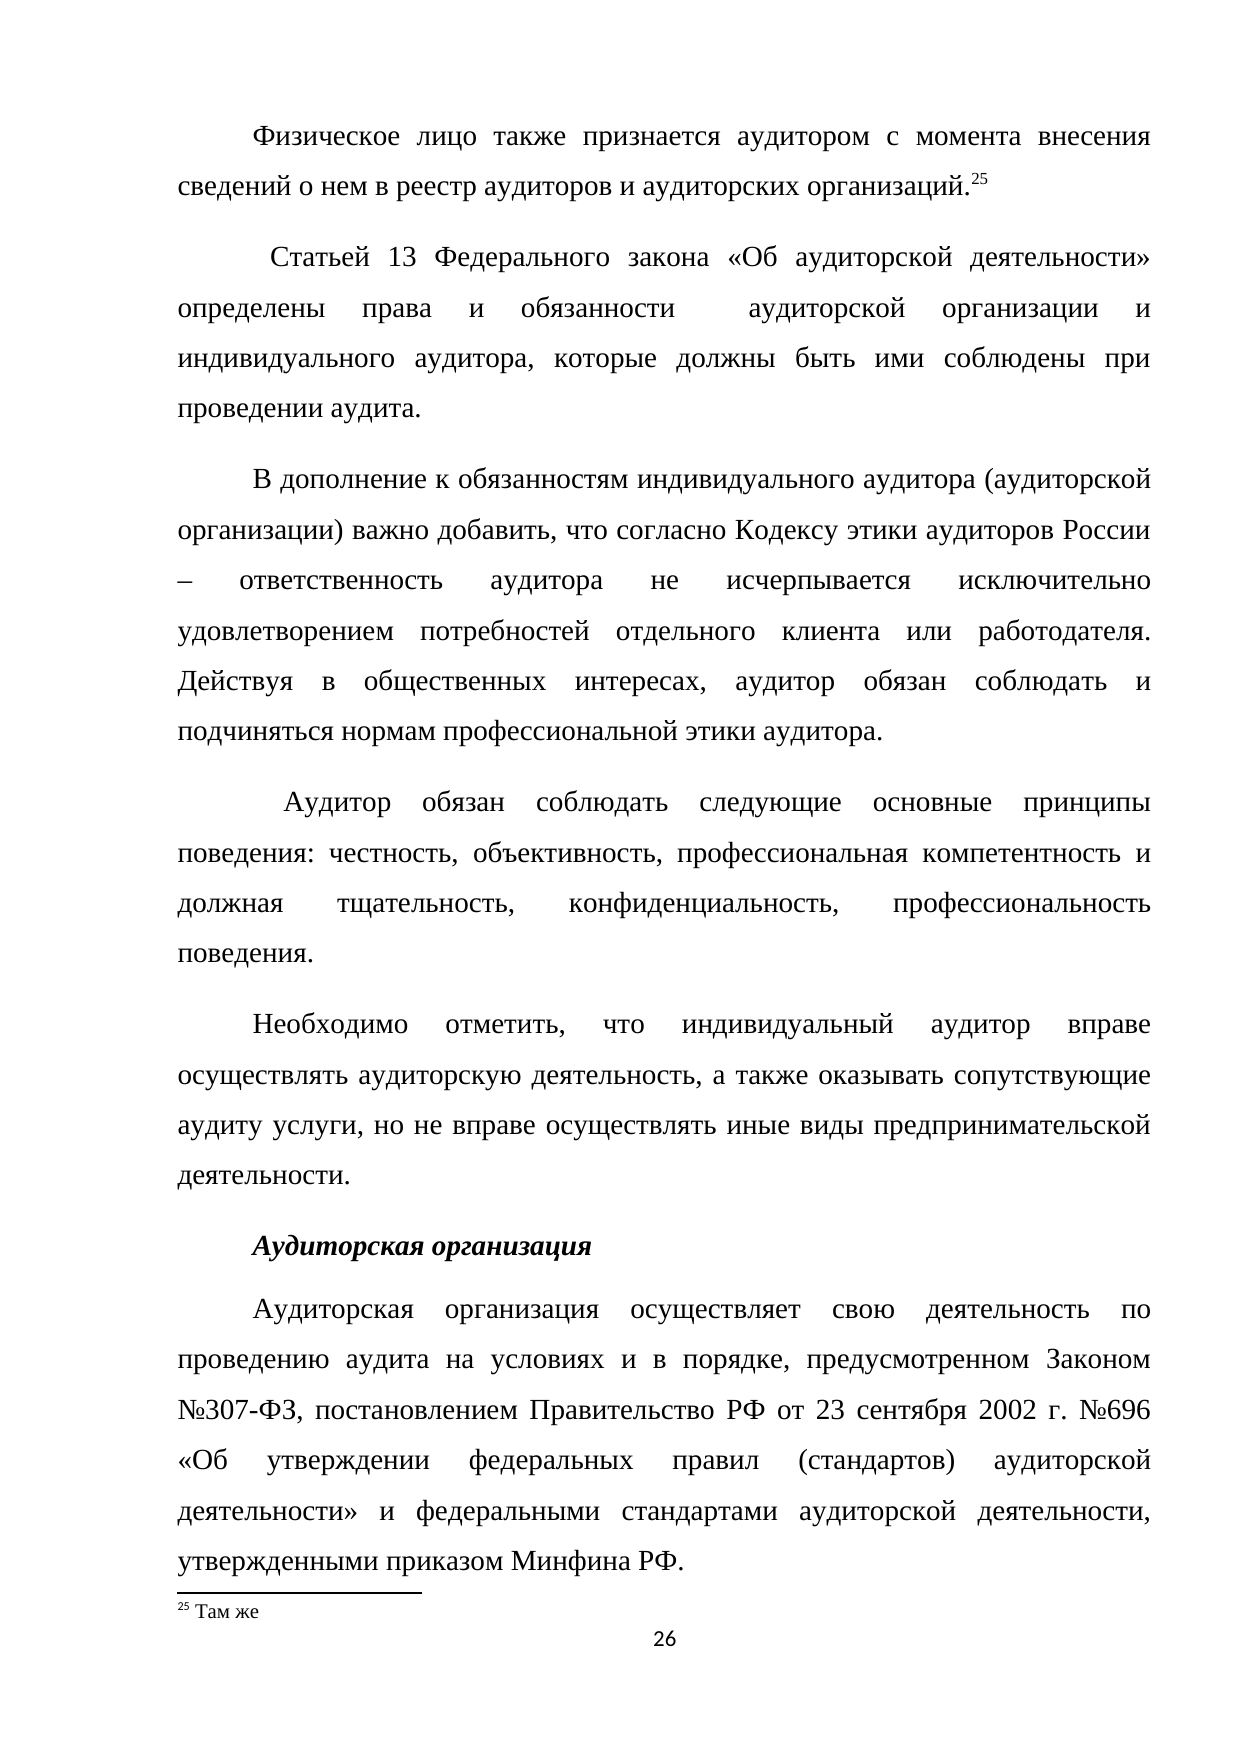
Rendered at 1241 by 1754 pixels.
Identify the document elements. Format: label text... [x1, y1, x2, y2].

text Аудиторская организация осуществляет свою деятельность по проведению аудита на условиях и в порядке, предусмотренном Законом №307-ФЗ, постановлением Правительство РФ от 23 сентября 2002 г. №696 «Об утверждении федеральных правил (стандартов) аудиторской деятельности» и федеральными стандартами аудиторской деятельности, утвержденными приказом Минфина РФ. [177, 1291, 1152, 1576]
text Физическое лицо также признается аудитором с момента внесения сведений о нем в реестр аудиторов и аудиторских организаций. [177, 118, 1152, 202]
text Необходимо отметить, что индивидуальный аудитор вправе осуществлять аудиторскую деятельность, а также оказывать сопутствующие аудиту услуги, но не вправе осуществлять иные виды предпринимательской деятельности. [177, 1006, 1152, 1191]
text Аудитор обязан соблюдать следующие основные принципы поведения: честность, объективность, профессиональная компетентность и должная тщательность, конфиденциальность, профессиональность поведения. [177, 784, 1152, 969]
text Статьей 13 Федерального закона «Об аудиторской деятельности» определены права и обязанности аудиторской организации и индивидуального аудитора, которые должны быть ими соблюдены при проведении аудита. [177, 239, 1152, 424]
text Аудиторская организация [177, 1228, 1152, 1262]
text В дополнение к обязанностям индивидуального аудитора (аудиторской организации) важно добавить, что согласно Кодексу этики аудиторов России – ответственность аудитора не исчерпывается исключительно удовлетворением потребностей отдельного клиента или работодателя. Действуя в общественных интересах, аудитор обязан соблюдать и подчиняться нормам профессиональной этики аудитора. [177, 462, 1152, 747]
